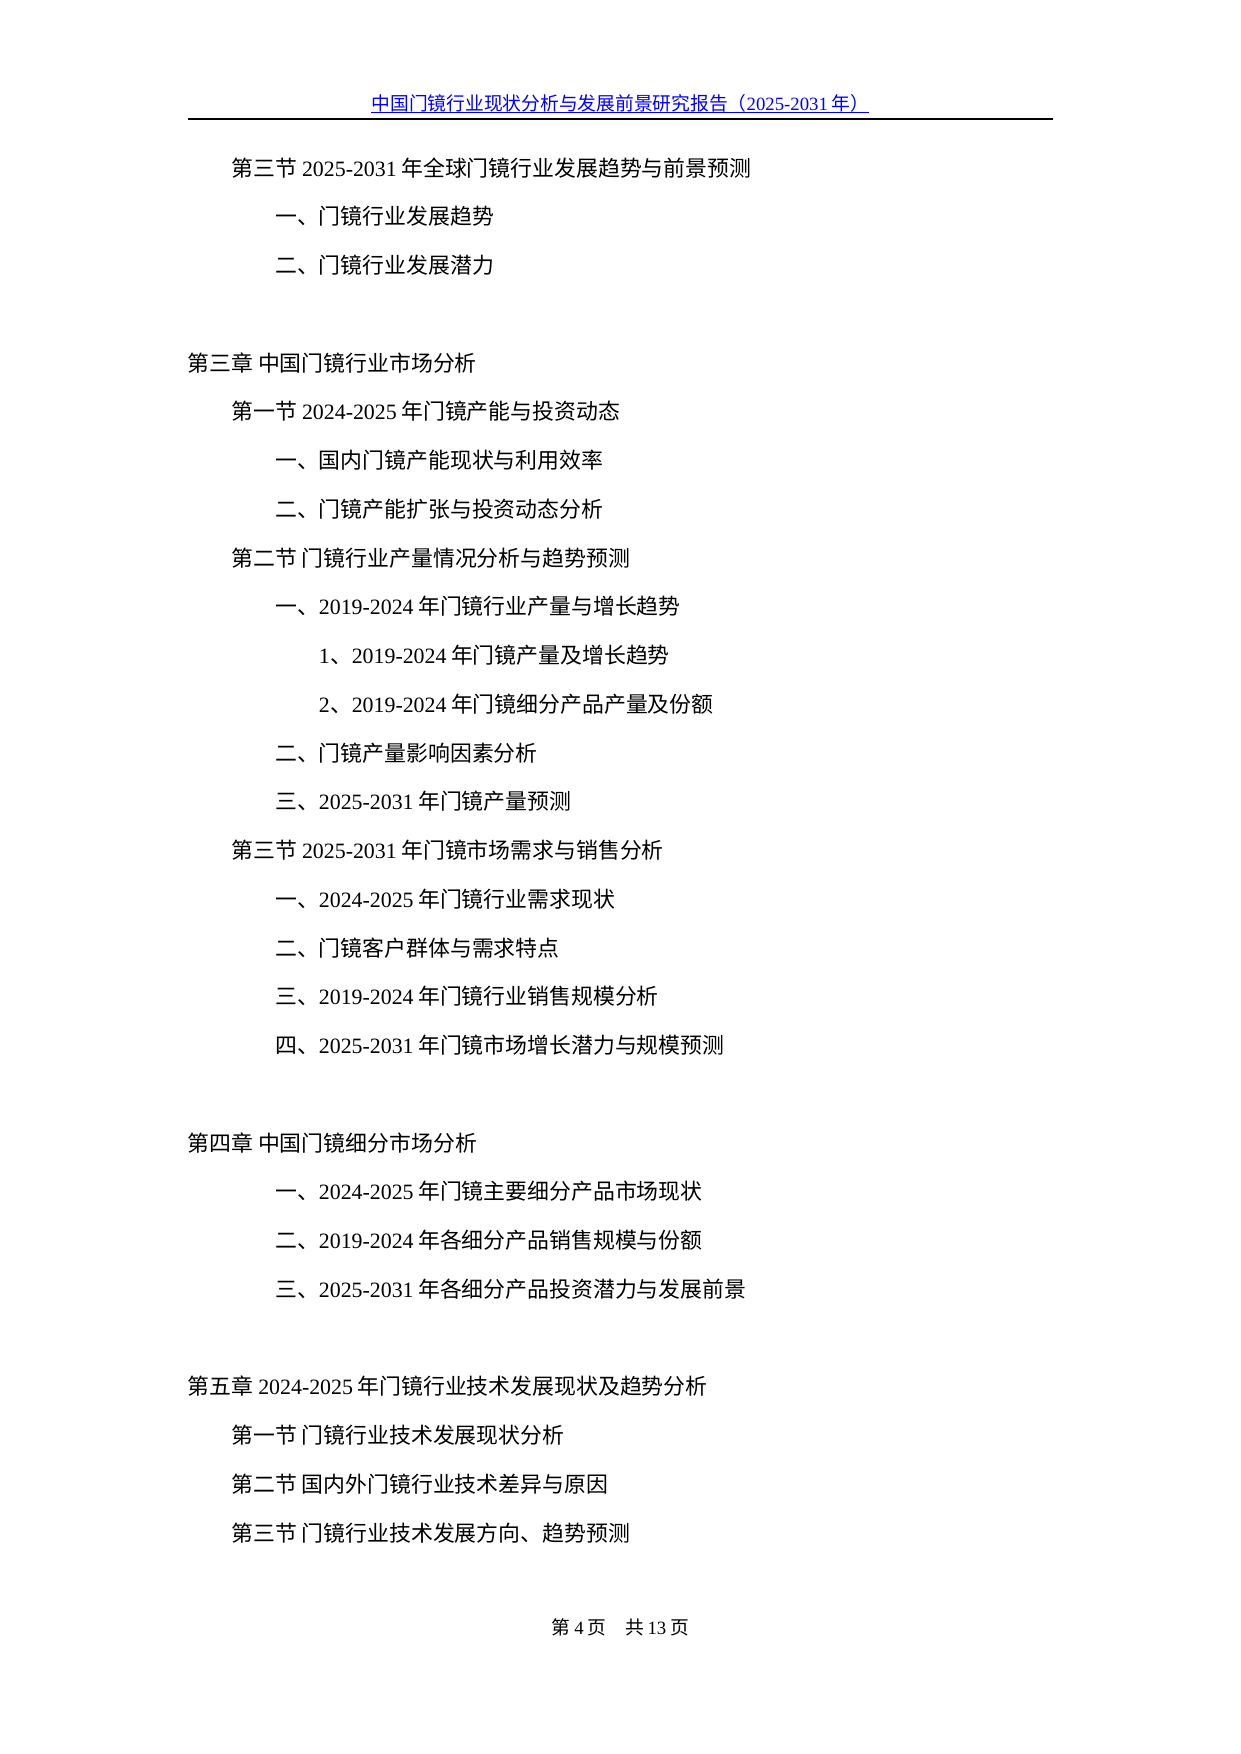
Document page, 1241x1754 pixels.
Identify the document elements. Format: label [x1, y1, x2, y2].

text [187, 150, 1053, 1548]
